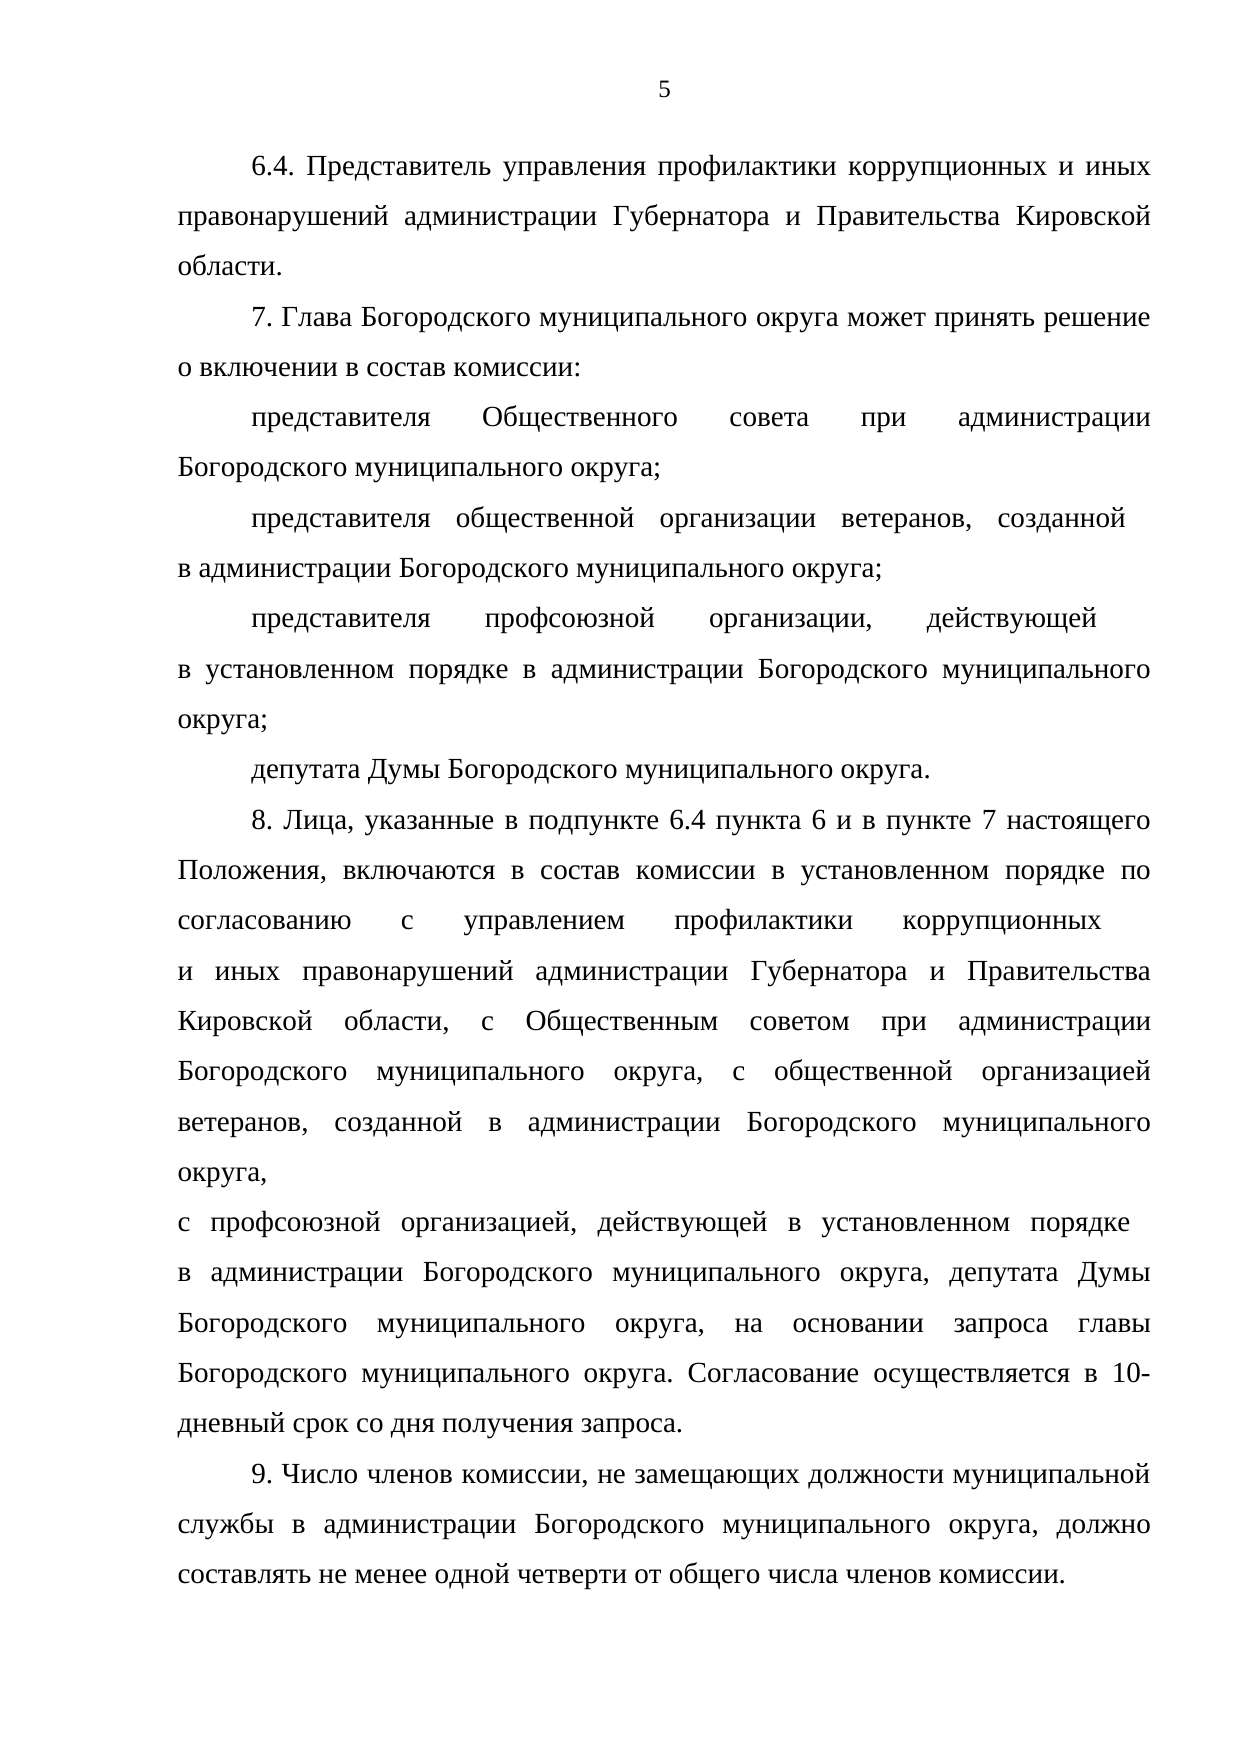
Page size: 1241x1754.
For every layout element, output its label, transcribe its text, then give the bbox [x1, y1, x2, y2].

text представителя Общественного совета при администрации Богородского муниципального округа; [177, 399, 1152, 483]
text депутата Думы Богородского муниципального округа. [177, 751, 1152, 785]
text представителя профсоюзной организации, действующей в установленном порядке в администрации Богородского муниципального округа; [177, 601, 1152, 735]
text представителя общественной организации ветеранов, созданной в администрации Богородского муниципального округа; [177, 500, 1152, 584]
text 8. Лица, указанные в подпункте 6.4 пункта 6 и в пункте 7 настоящего Положения, включаются в состав комиссии в установленном порядке по согласованию с управлением профилактики коррупционных и иных правонарушений администрации Губернатора и Правительства Кировской области, с Общественным советом при администрации Богородского муниципального округа, с общественной организацией ветеранов, созданной в администрации Богородского муниципального округа, с профсоюзной организацией, действующей в установленном порядке в администрации Богородского муниципального округа, депутата Думы Богородского муниципального округа, на основании запроса главы Богородского муниципального округа. Согласование осуществляется в 10-дневный срок со дня получения запроса. [177, 802, 1152, 1439]
text 7. Глава Богородского муниципального округа может принять решение о включении в состав комиссии: [177, 299, 1152, 382]
text 6.4. Представитель управления профилактики коррупционных и иных правонарушений администрации Губернатора и Правительства Кировской области. [177, 148, 1152, 282]
text 9. Число членов комиссии, не замещающих должности муниципальной службы в администрации Богородского муниципального округа, должно составлять не менее одной четверти от общего числа членов комиссии. [177, 1456, 1152, 1590]
